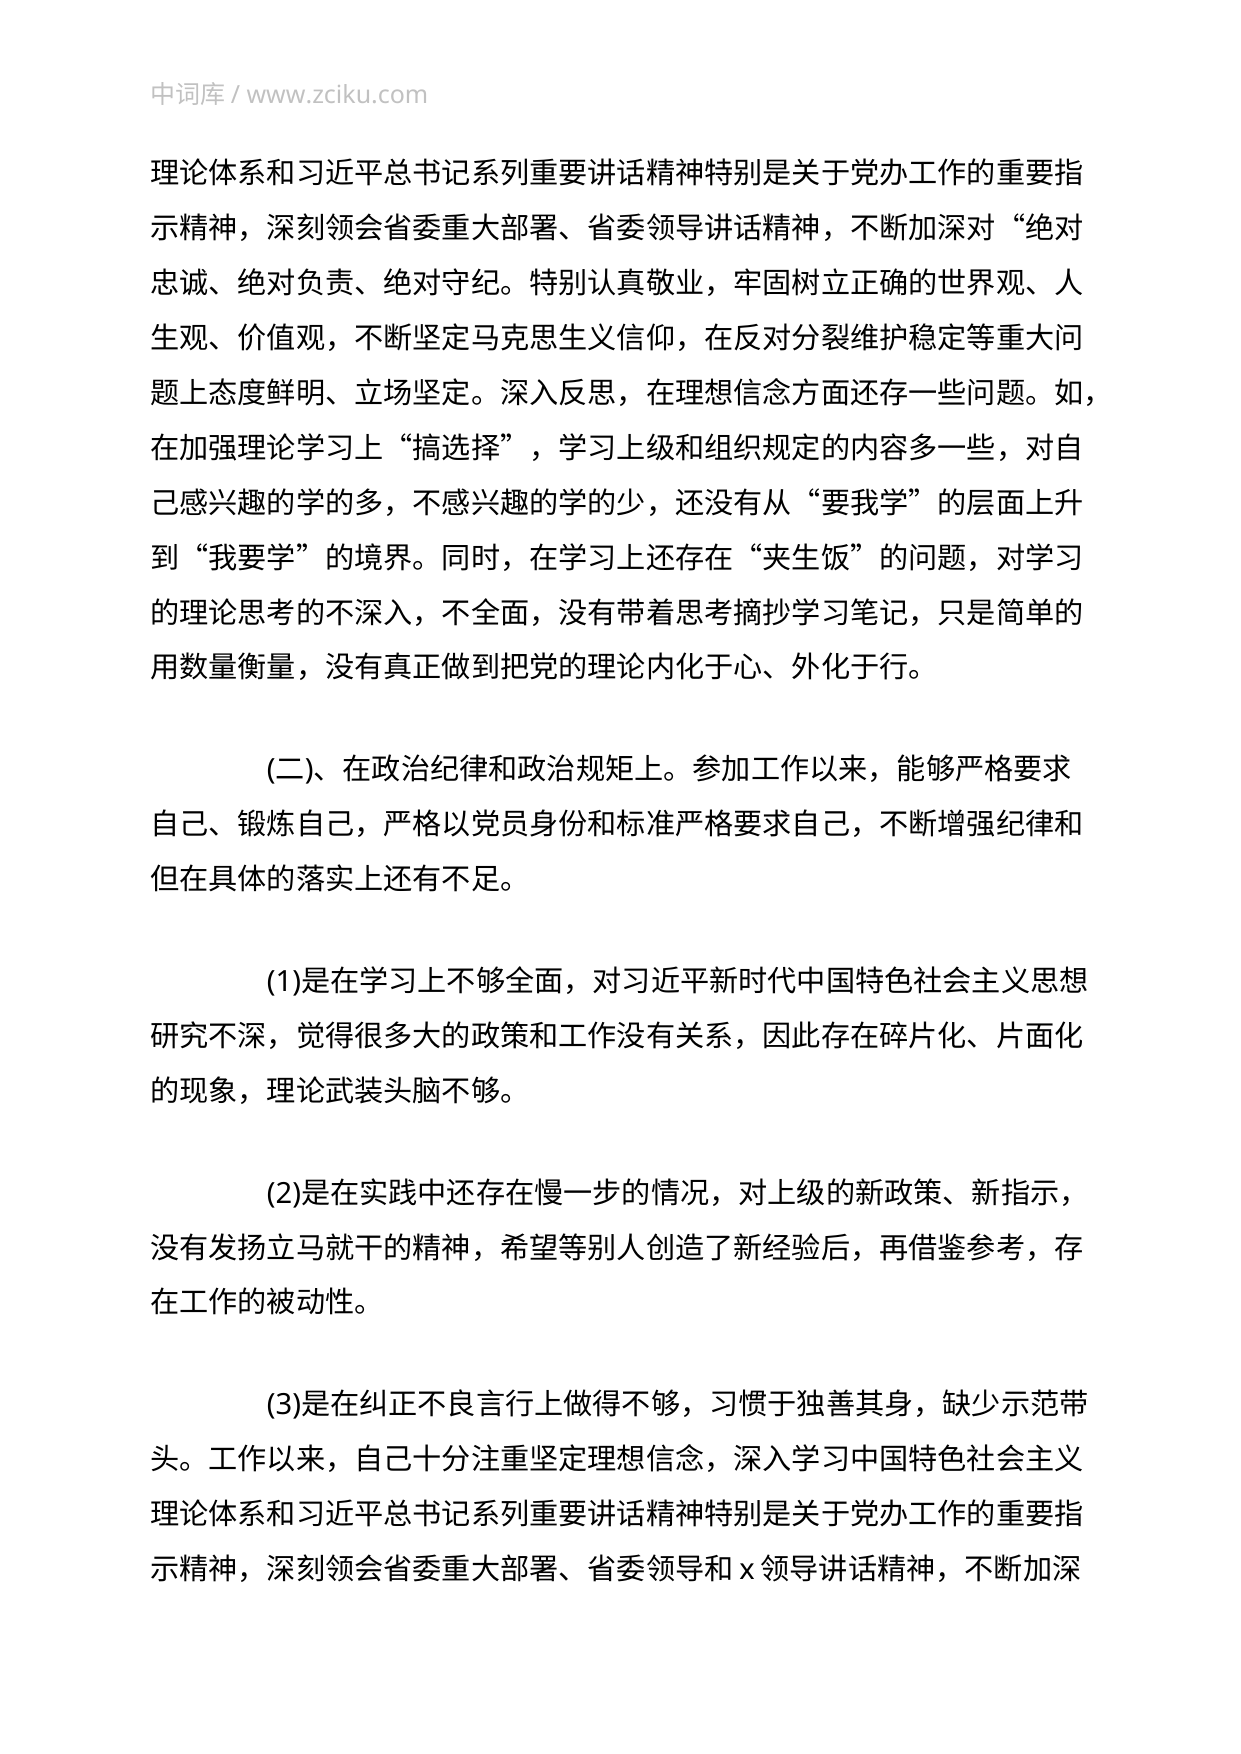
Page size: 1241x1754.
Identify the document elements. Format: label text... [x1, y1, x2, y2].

text (1)是在学习上不够全面，对习近平新时代中国特色社会主义思想研究不深，觉得很多大的政策和工作没有关系，因此存在碎片化、片面化的现象，理论武装头脑不够。 [150, 957, 1090, 1110]
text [150, 150, 1090, 686]
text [150, 1381, 1090, 1588]
text (2)是在实践中还存在慢一步的情况，对上级的新政策、新指示，没有发扬立马就干的精神，希望等别人创造了新经验后，再借鉴参考，存在工作的被动性。 [150, 1169, 1090, 1321]
text (二)、在政治纪律和政治规矩上。参加工作以来，能够严格要求自己、锻炼自己，严格以党员身份和标准严格要求自己，不断增强纪律和但在具体的落实上还有不足。 [150, 746, 1090, 898]
